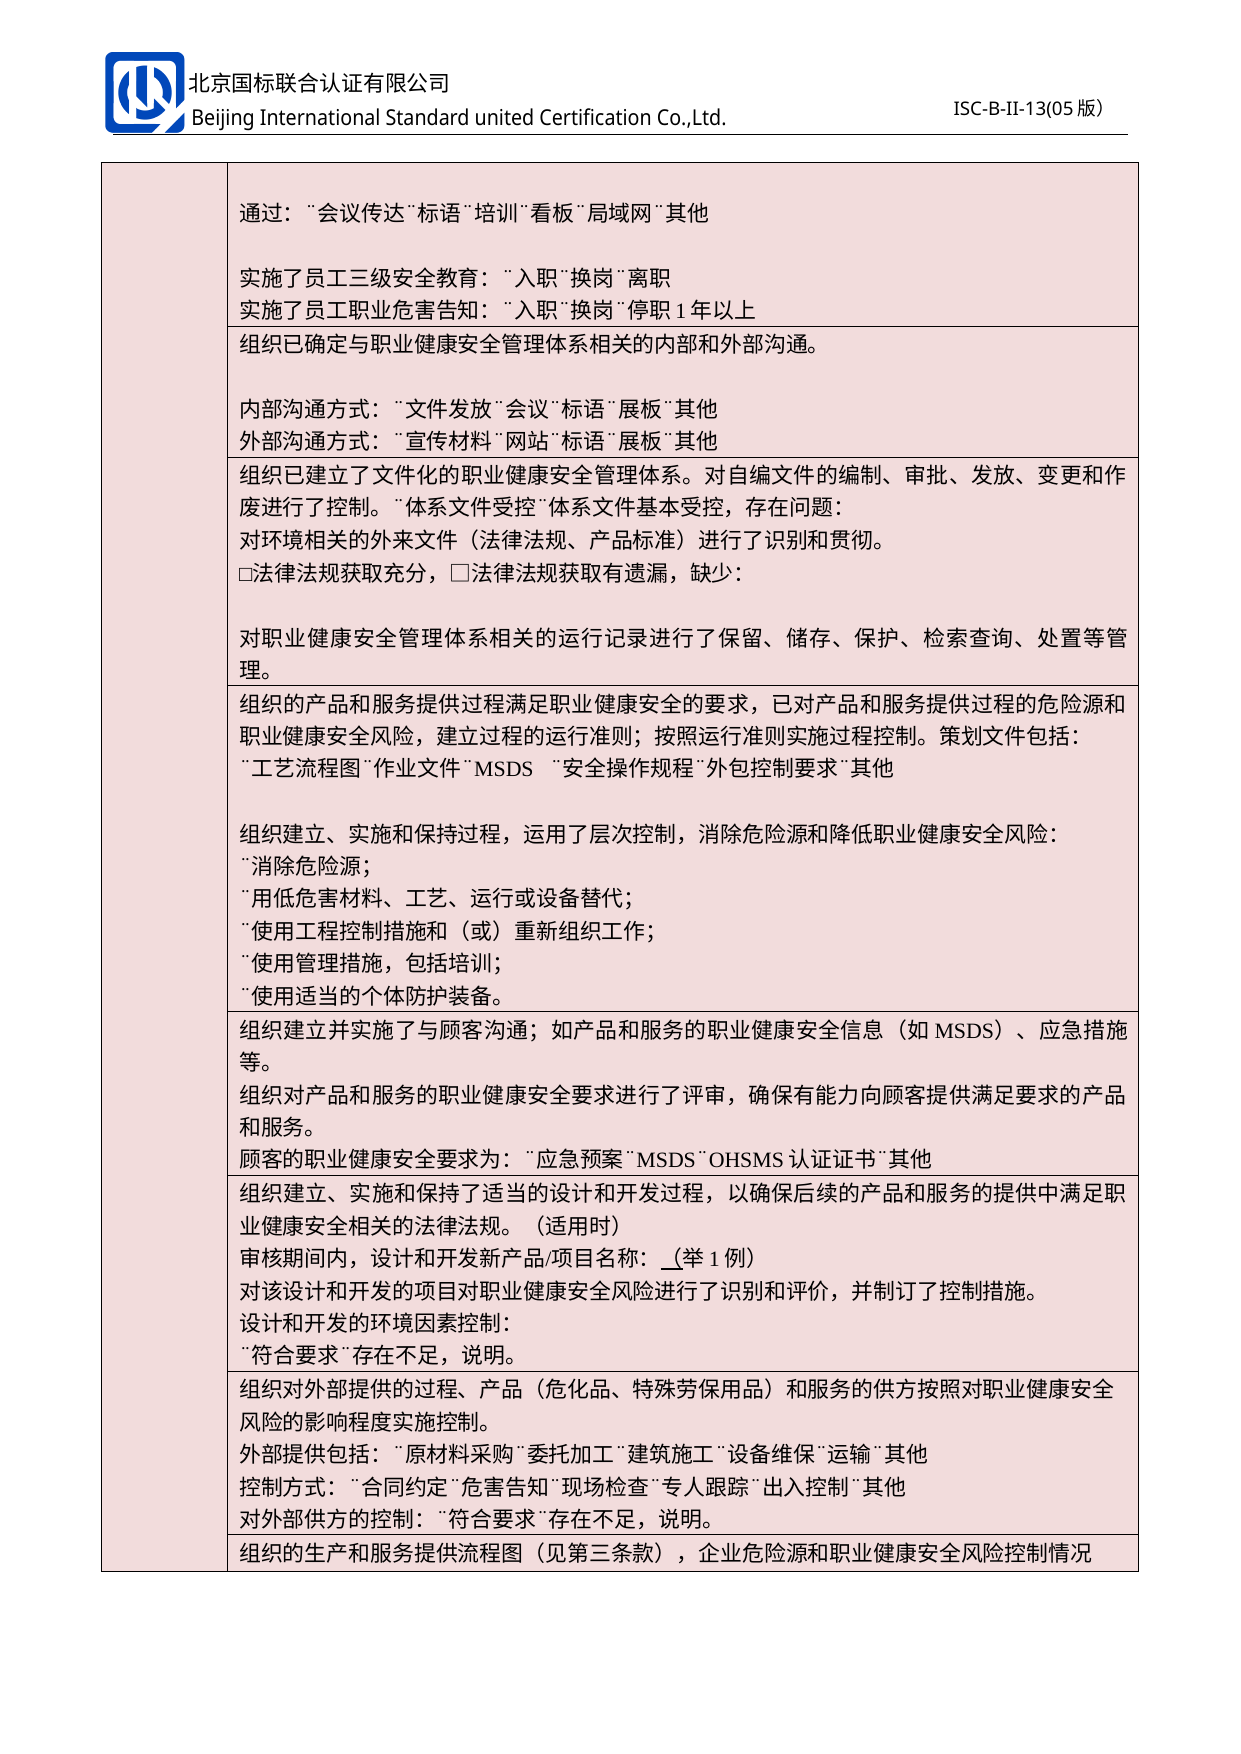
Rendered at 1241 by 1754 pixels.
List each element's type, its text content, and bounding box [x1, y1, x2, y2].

table_cell 组织建立、实施和保持了适当的设计和开发过程，以确保后续的产品和服务的提供中满足职业健康安全相关的法律法规。（适用时） 审核期间内，设计和开发新产品/项目名称：（举1例） 对该设计和开发的项目对职业健康安全风险进行了识别和评价，并制订了控制措施。 设计和开发的环境因素控制： ¨符合要求¨存在不足，说明。 [228, 1176, 1138, 1371]
picture [105, 52, 185, 133]
table_cell 组织已确定与职业健康安全管理体系相关的内部和外部沟通。 内部沟通方式：¨文件发放¨会议¨标语¨展板¨其他 外部沟通方式：¨宣传材料¨网站¨标语¨展板¨其他 [228, 327, 1138, 457]
table_cell 组织已建立了文件化的职业健康安全管理体系。对自编文件的编制、审批、发放、变更和作废进行了控制。¨体系文件受控¨体系文件基本受控，存在问题： 对环境相关的外来文件（法律法规、产品标准）进行了识别和贯彻。 □法律法规获取充分，□法律法规获取有遗漏，缺少： 对职业健康安全管理体系相关的运行记录进行了保留、储存、保护、检索查询、处置等管理。 [228, 458, 1138, 685]
table_cell 组织的产品和服务提供过程满足职业健康安全的要求，已对产品和服务提供过程的危险源和职业健康安全风险，建立过程的运行准则；按照运行准则实施过程控制。策划文件包括： ¨工艺流程图¨作业文件¨MSDS ¨安全操作规程¨外包控制要求¨其他 组织建立、实施和保持过程，运用了层次控制，消除危险源和降低职业健康安全风险： ¨消除危险源； ¨用低危害材料、工艺、运行或设备替代； ¨使用工程控制措施和（或）重新组织工作； ¨使用管理措施，包括培训； ¨使用适当的个体防护装备。 [228, 686, 1138, 1011]
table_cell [228, 1535, 1138, 1571]
table_cell 组织建立并实施了与顾客沟通；如产品和服务的职业健康安全信息（如MSDS）、应急措施等。 组织对产品和服务的职业健康安全要求进行了评审，确保有能力向顾客提供满足要求的产品和服务。 顾客的职业健康安全要求为：¨应急预案¨MSDS¨OHSMS认证证书¨其他 [228, 1012, 1138, 1175]
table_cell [228, 163, 1138, 326]
table_cell 组织对外部提供的过程、产品（危化品、特殊劳保用品）和服务的供方按照对职业健康安全风险的影响程度实施控制。 外部提供包括：¨原材料采购¨委托加工¨建筑施工¨设备维保¨运输¨其他 控制方式：¨合同约定¨危害告知¨现场检查¨专人跟踪¨出入控制¨其他 对外部供方的控制：¨符合要求¨存在不足，说明。 [228, 1372, 1138, 1534]
